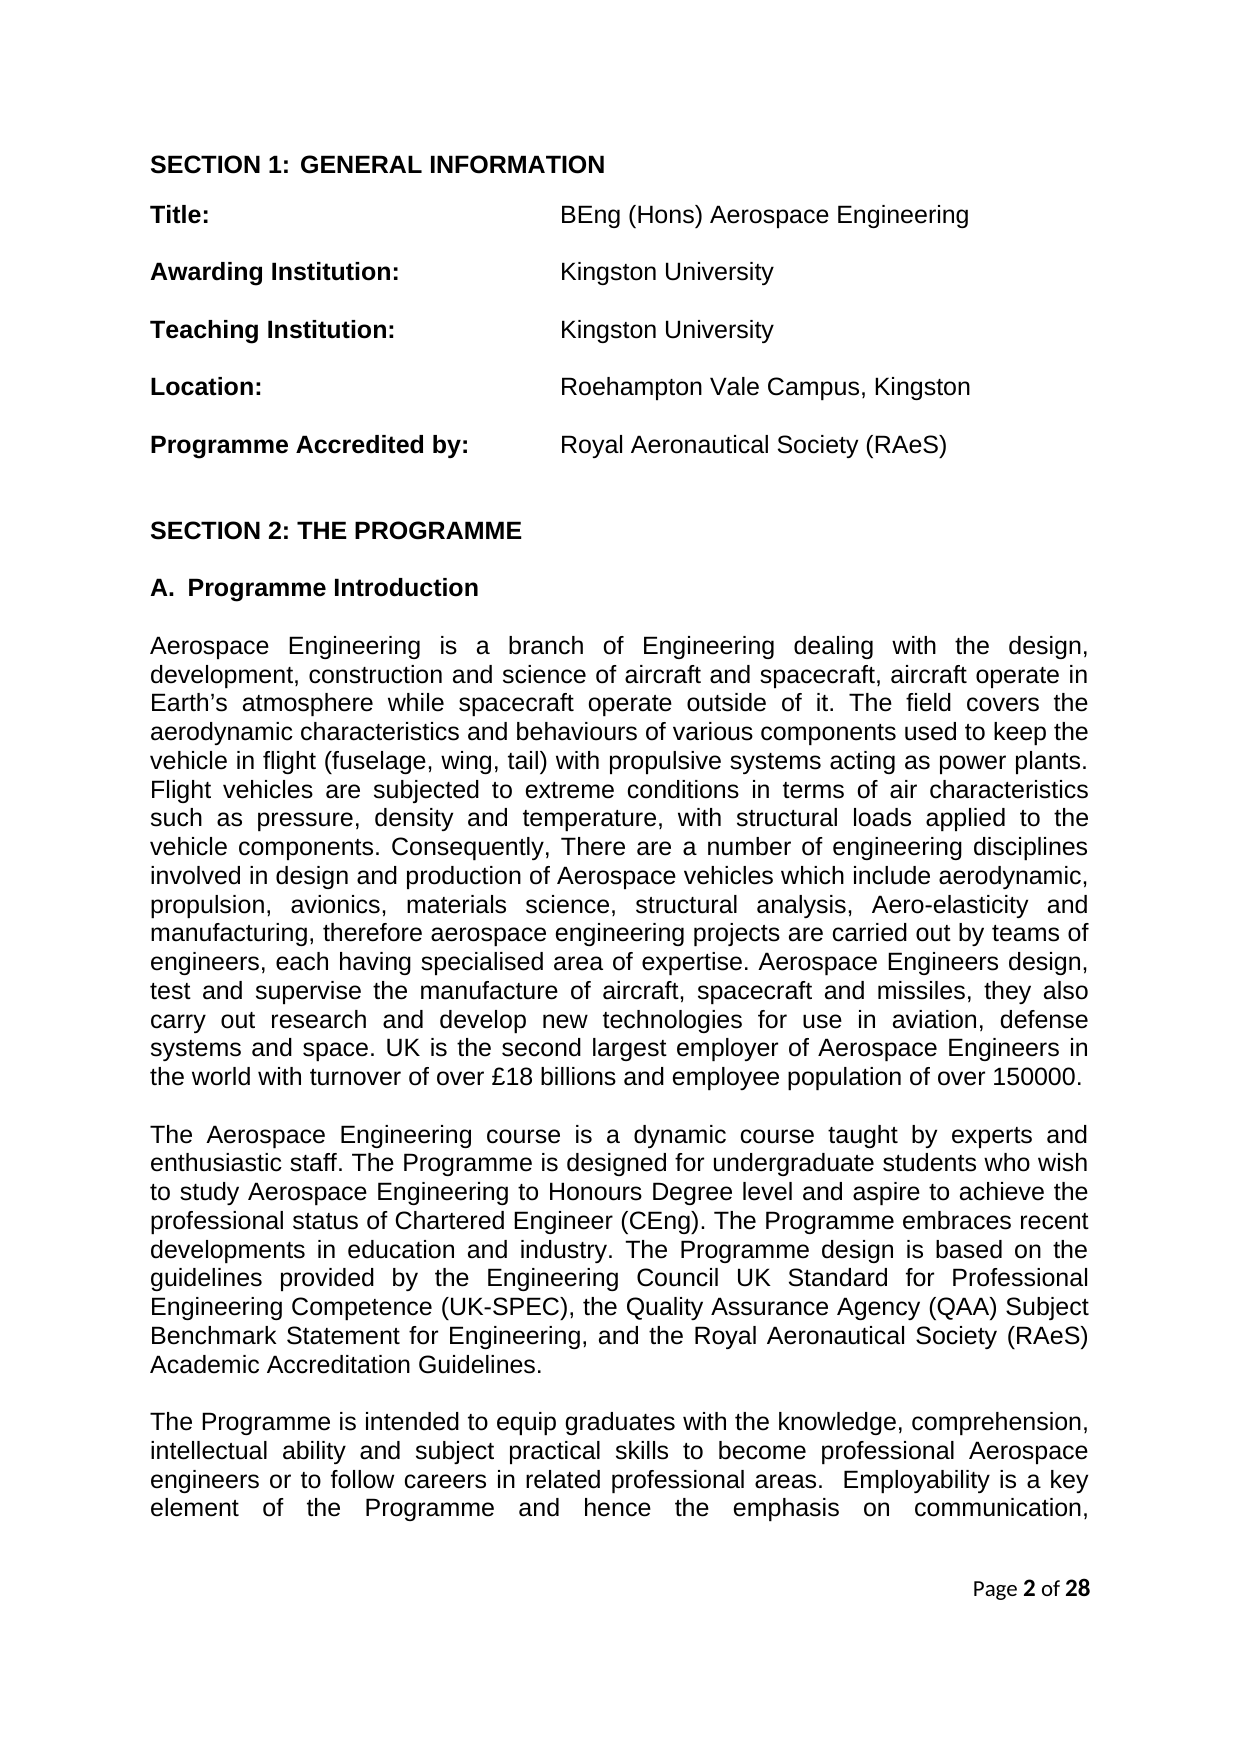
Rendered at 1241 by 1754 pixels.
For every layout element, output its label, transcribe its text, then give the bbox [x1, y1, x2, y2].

text The Aerospace Engineering course is a dynamic course taught by experts and enthusiastic staff. The Programme is designed for undergraduate students who wish to study Aerospace Engineering to Honours Degree level and aspire to achieve the professional status of Chartered Engineer (CEng). The Programme embraces recent developments in education and industry. The Programme design is based on the guidelines provided by the Engineering Council UK Standard for Professional Engineering Competence (UK-SPEC), the Quality Assurance Agency (QAA) Subject Benchmark Statement for Engineering, and the Royal Aeronautical Society (RAeS) Academic Accreditation Guidelines. [150, 1119, 1090, 1378]
table_cell Location: [139, 372, 549, 429]
table_cell Kingston University [549, 315, 1101, 372]
list Programme Introduction [150, 573, 1090, 602]
table_cell Royal Aeronautical Society (RAeS) [549, 430, 1101, 487]
table_cell Kingston University [549, 257, 1101, 314]
table_header BEng (Hons) Aerospace Engineering [549, 200, 1101, 257]
table_cell Programme Accredited by: [139, 430, 549, 487]
table_header Title: [139, 200, 549, 257]
text SECTION 1: GENERAL INFORMATION [150, 150, 1090, 179]
text SECTION 2: THE PROGRAMME [150, 516, 1090, 544]
table_cell Awarding Institution: [139, 257, 549, 314]
table_cell Roehampton Vale Campus, Kingston [549, 372, 1101, 429]
table_cell Teaching Institution: [139, 315, 549, 372]
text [150, 1407, 1090, 1522]
text Aerospace Engineering is a branch of Engineering dealing with the design, development, construction and science of aircraft and spacecraft, aircraft operate in Earth’s atmosphere while spacecraft operate outside of it. The field covers the aerodynamic characteristics and behaviours of various components used to keep the vehicle in flight (fuselage, wing, tail) with propulsive systems acting as power plants. Flight vehicles are subjected to extreme conditions in terms of air characteristics such as pressure, density and temperature, with structural loads applied to the vehicle components. Consequently, There are a number of engineering disciplines involved in design and production of Aerospace vehicles which include aerodynamic, propulsion, avionics, materials science, structural analysis, Aero-elasticity and manufacturing, therefore aerospace engineering projects are carried out by teams of engineers, each having specialised area of expertise. Aerospace Engineers design, test and supervise the manufacture of aircraft, spacecraft and missiles, they also carry out research and develop new technologies for use in aviation, defense systems and space. UK is the second largest employer of Aerospace Engineers in the world with turnover of over £18 billions and employee population of over 150000. [150, 631, 1090, 1091]
